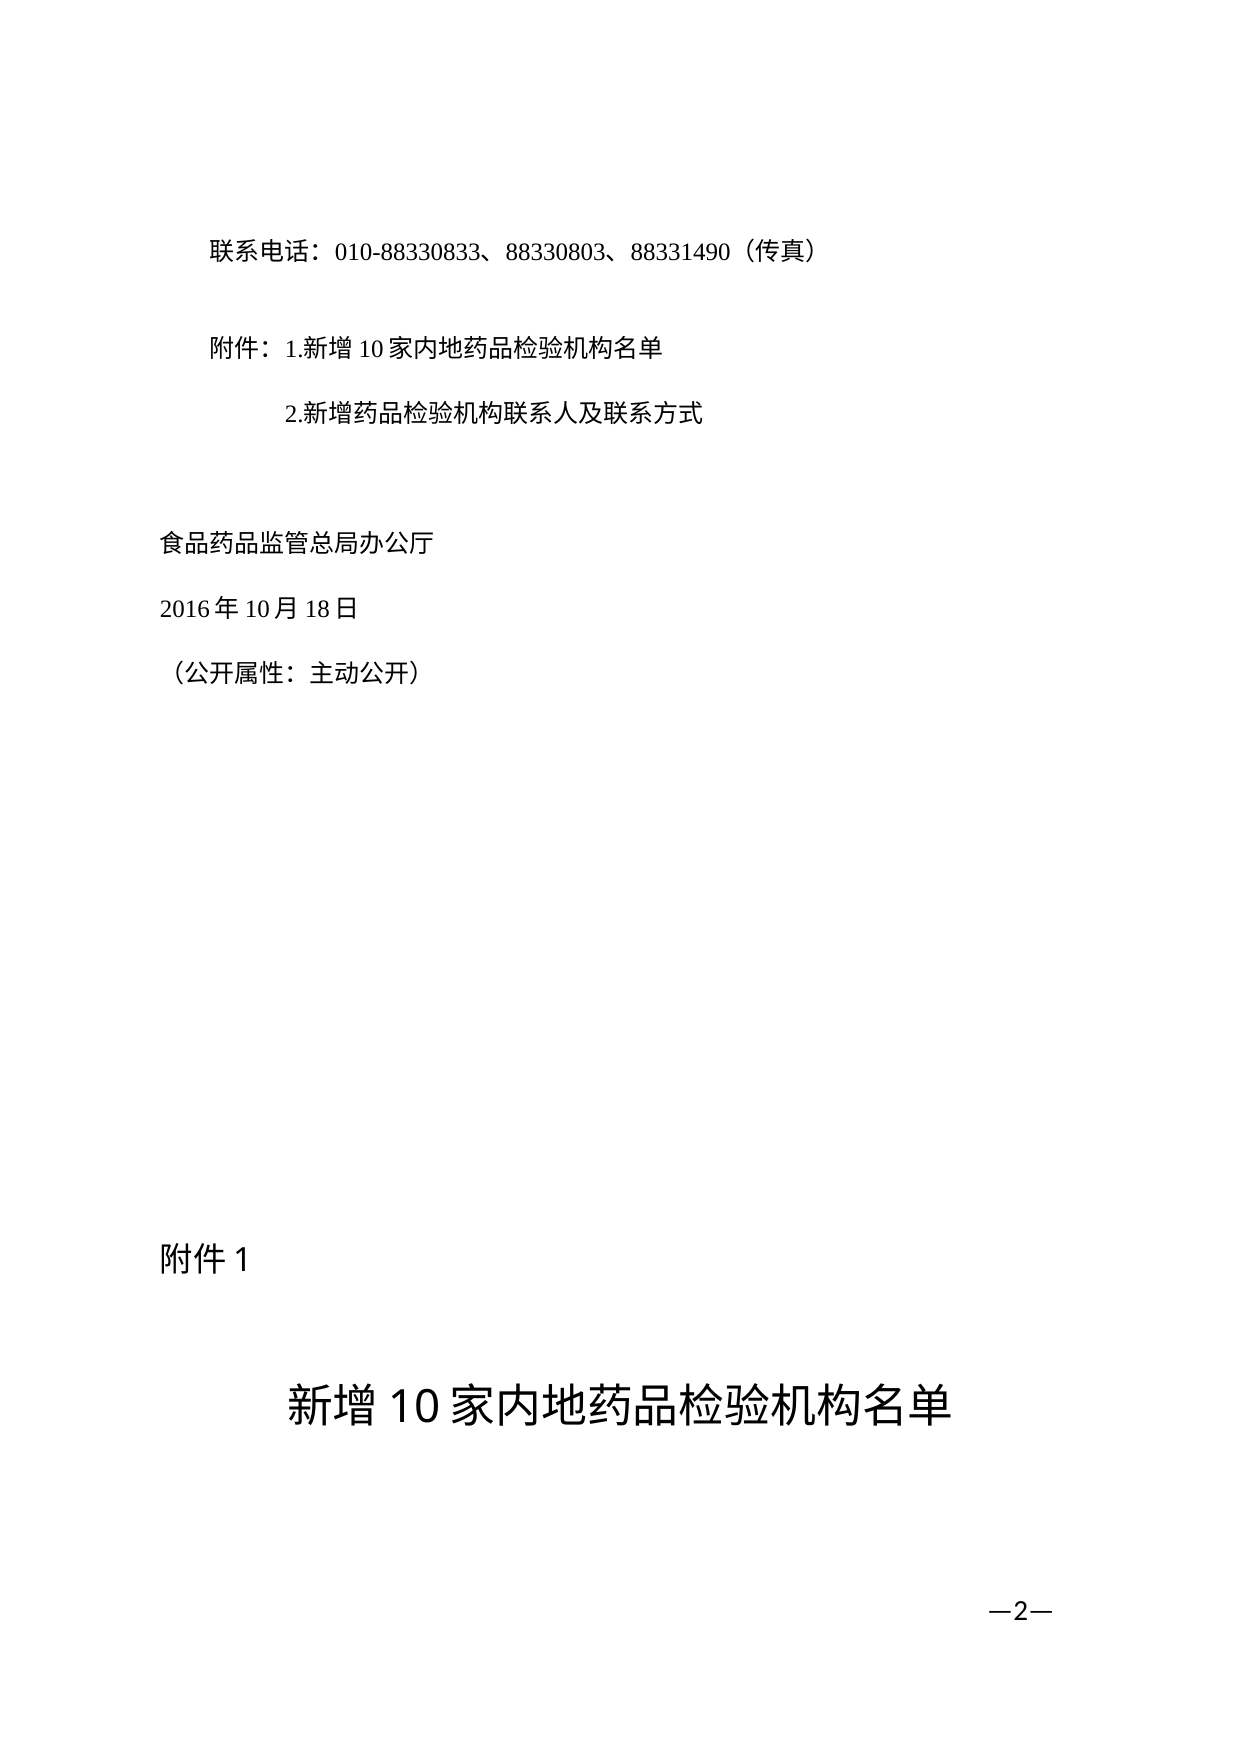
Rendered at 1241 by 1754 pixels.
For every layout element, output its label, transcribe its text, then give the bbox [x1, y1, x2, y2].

text 食品药品监管总局办公厅 [159, 509, 1081, 574]
text 附件1 [159, 1224, 1081, 1289]
text （公开属性：主动公开） [159, 639, 1081, 704]
text 2016年10月18日 [159, 574, 1081, 639]
text 联系电话：010-88330833、88330803、88331490（传真） [159, 217, 1081, 282]
text 附件：1.新增10家内地药品检验机构名单 [159, 314, 1081, 379]
text 2.新增药品检验机构联系人及联系方式 [159, 379, 1081, 444]
text 新增10家内地药品检验机构名单 [159, 1354, 1081, 1452]
